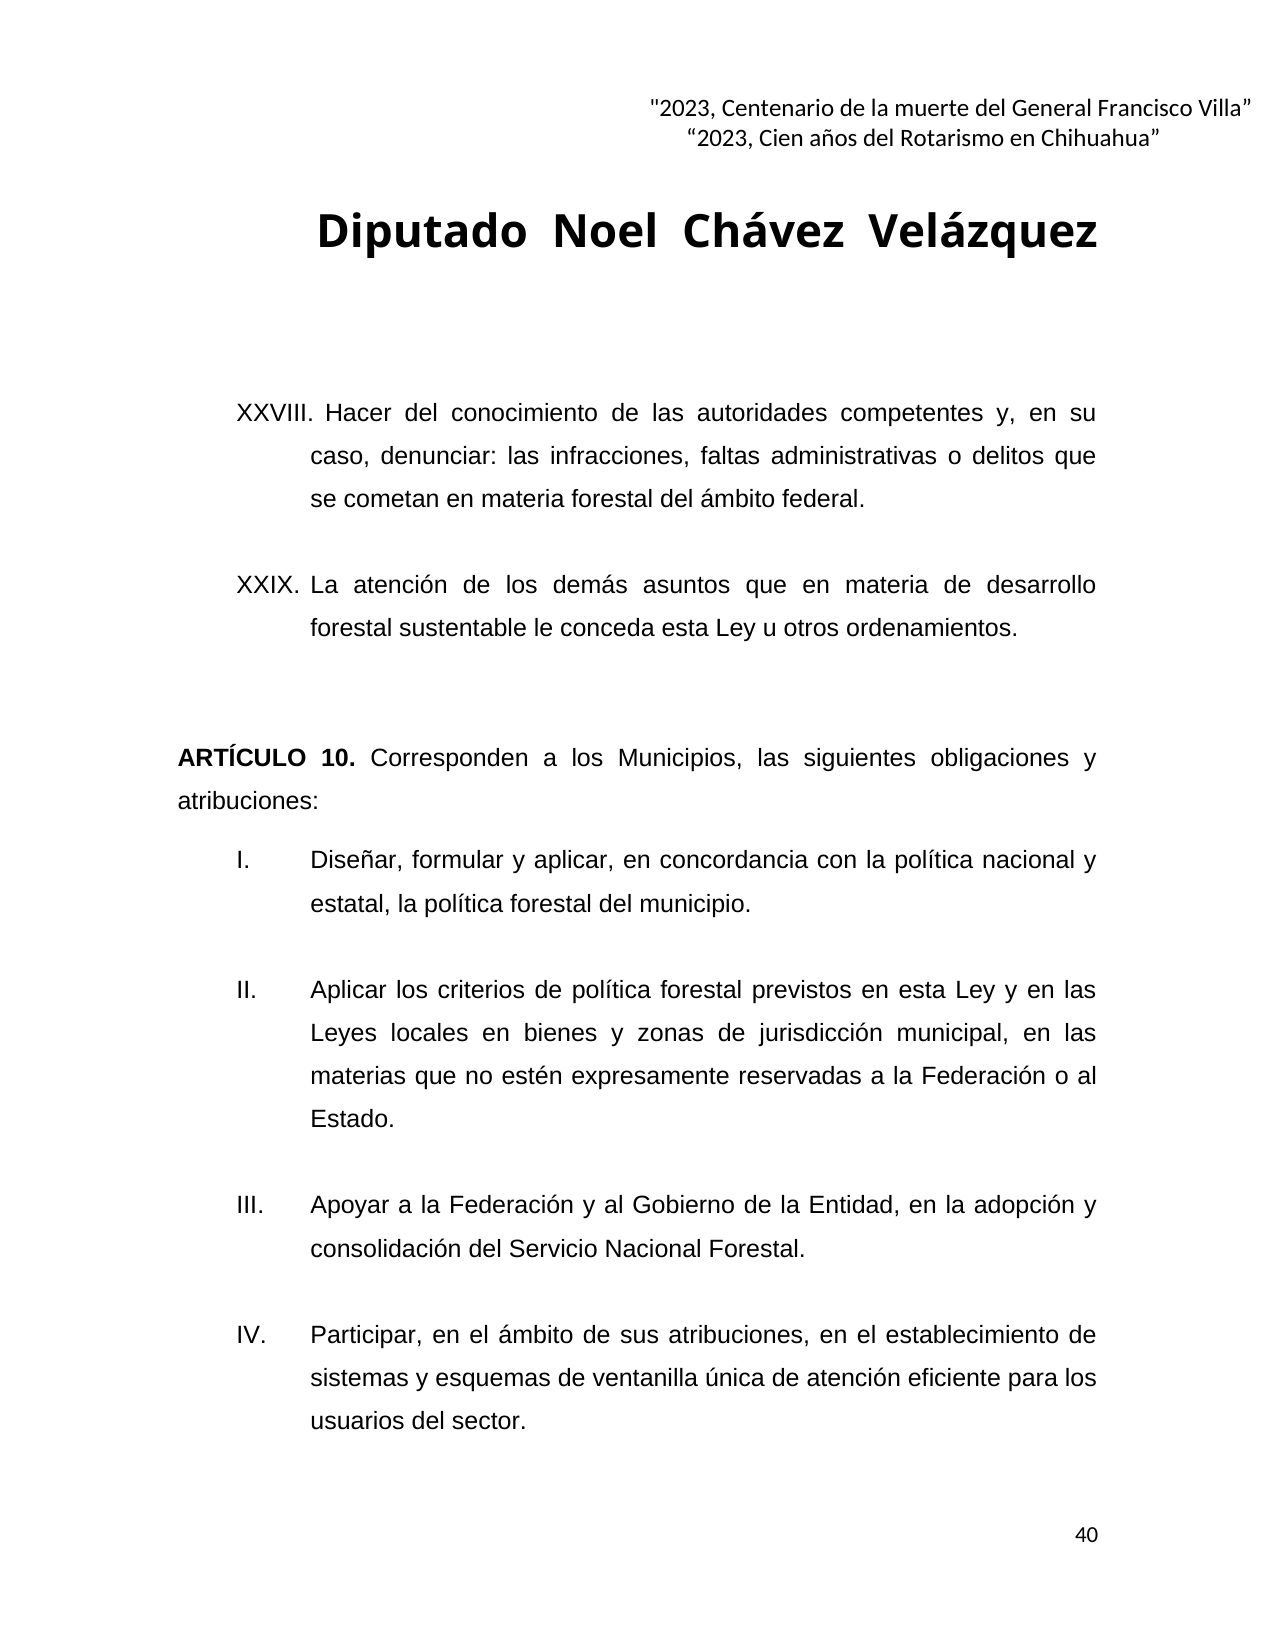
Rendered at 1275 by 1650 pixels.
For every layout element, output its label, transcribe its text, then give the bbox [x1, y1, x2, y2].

text ARTÍCULO 10. Corresponden a los Municipios, las siguientes obligaciones y atribuciones: [177, 742, 1098, 814]
list Apoyar a la Federación y al Gobierno de la Entidad, en la adopción y consolidación del Servicio Nacional Forestal. [236, 1190, 1098, 1262]
list Aplicar los criterios de política forestal previstos en esta Ley y en las Leyes locales en bienes y zonas de jurisdicción municipal, en las materias que no estén expresamente reservadas a la Federación o al Estado. [236, 975, 1098, 1133]
list Participar, en el ámbito de sus atribuciones, en el establecimiento de sistemas y esquemas de ventanilla única de atención eficiente para los usuarios del sector. [236, 1320, 1098, 1435]
list La atención de los demás asuntos que en materia de desarrollo forestal sustentable le conceda esta Ley u otros ordenamientos. [236, 570, 1098, 642]
list Hacer del conocimiento de las autoridades competentes y, en su caso, denunciar: las infracciones, faltas administrativas o delitos que se cometan en materia forestal del ámbito federal. [236, 397, 1098, 512]
list Diseñar, formular y aplicar, en concordancia con la política nacional y estatal, la política forestal del municipio. [236, 845, 1098, 917]
